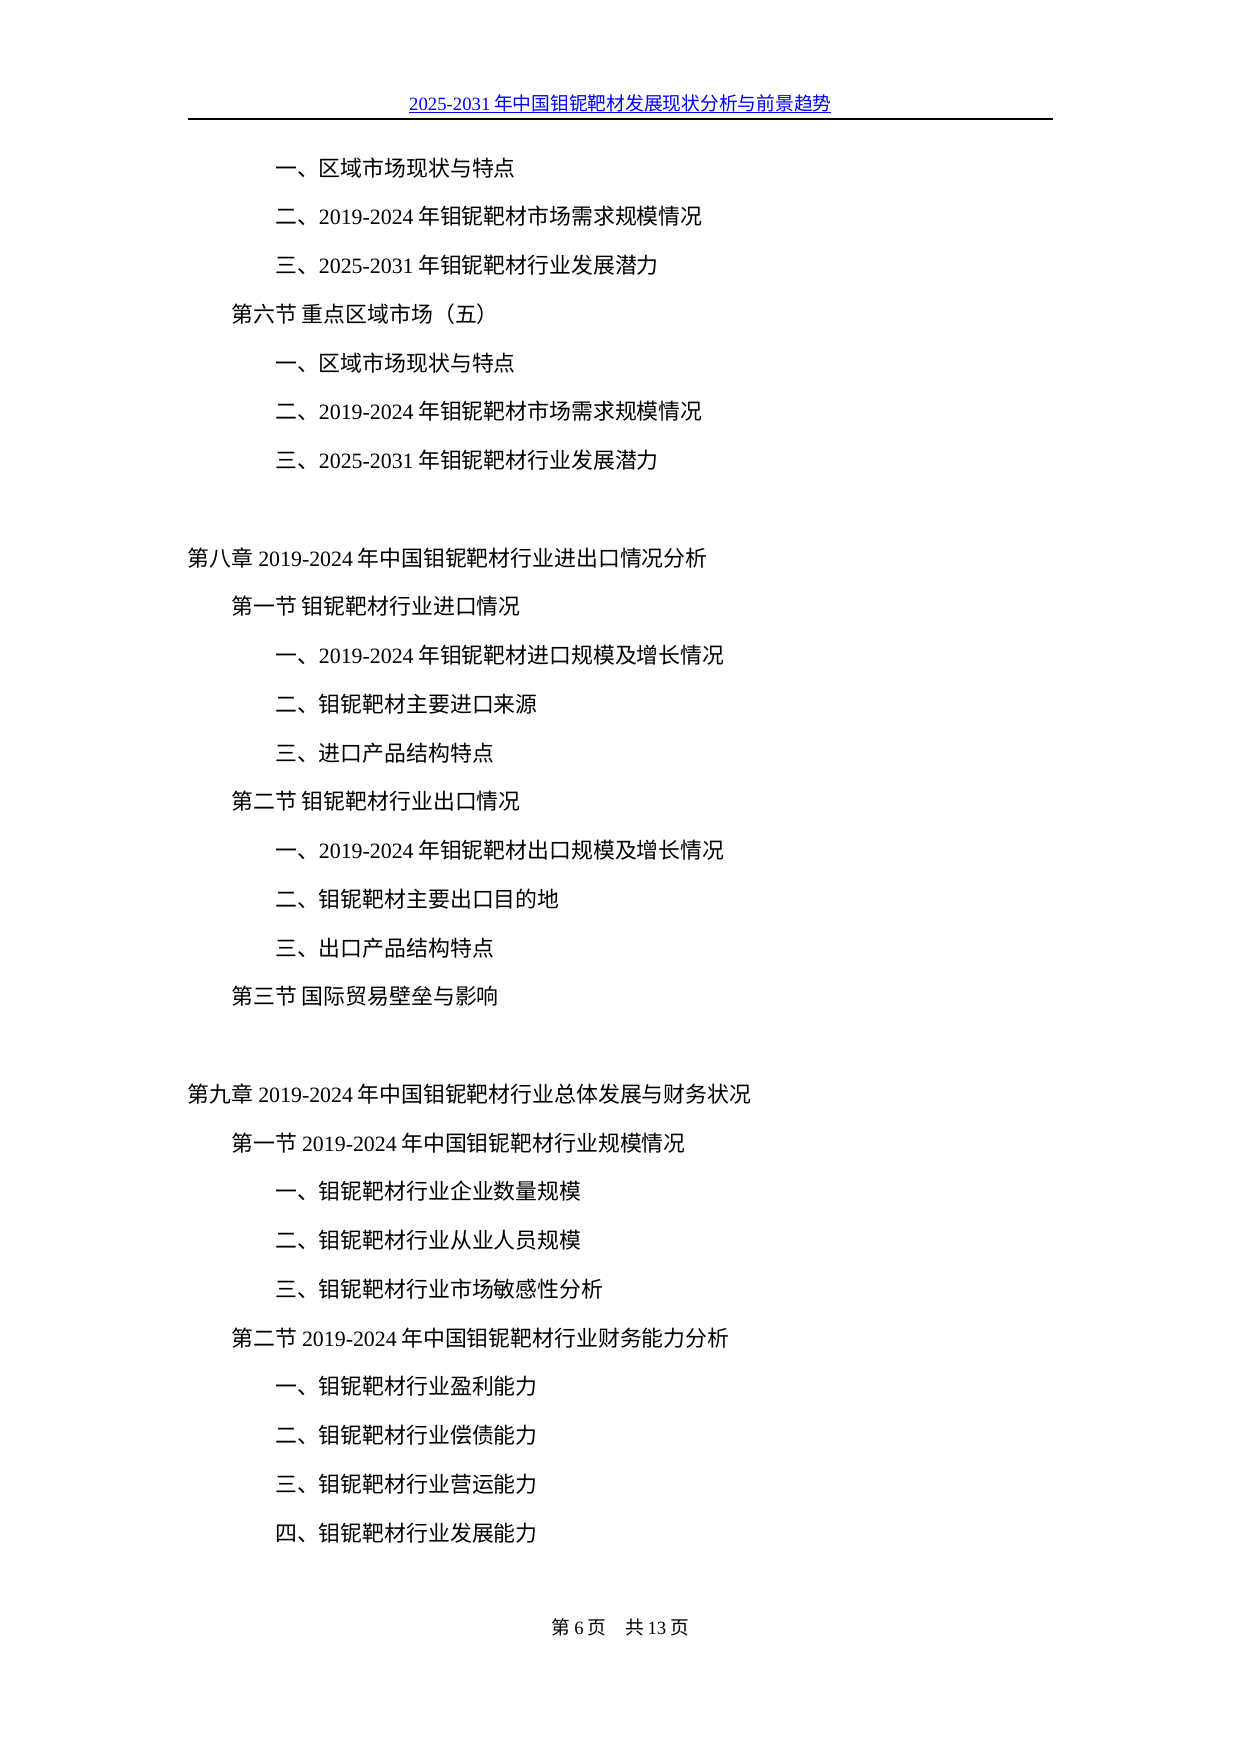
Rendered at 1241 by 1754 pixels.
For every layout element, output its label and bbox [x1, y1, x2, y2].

text [187, 150, 1053, 1548]
